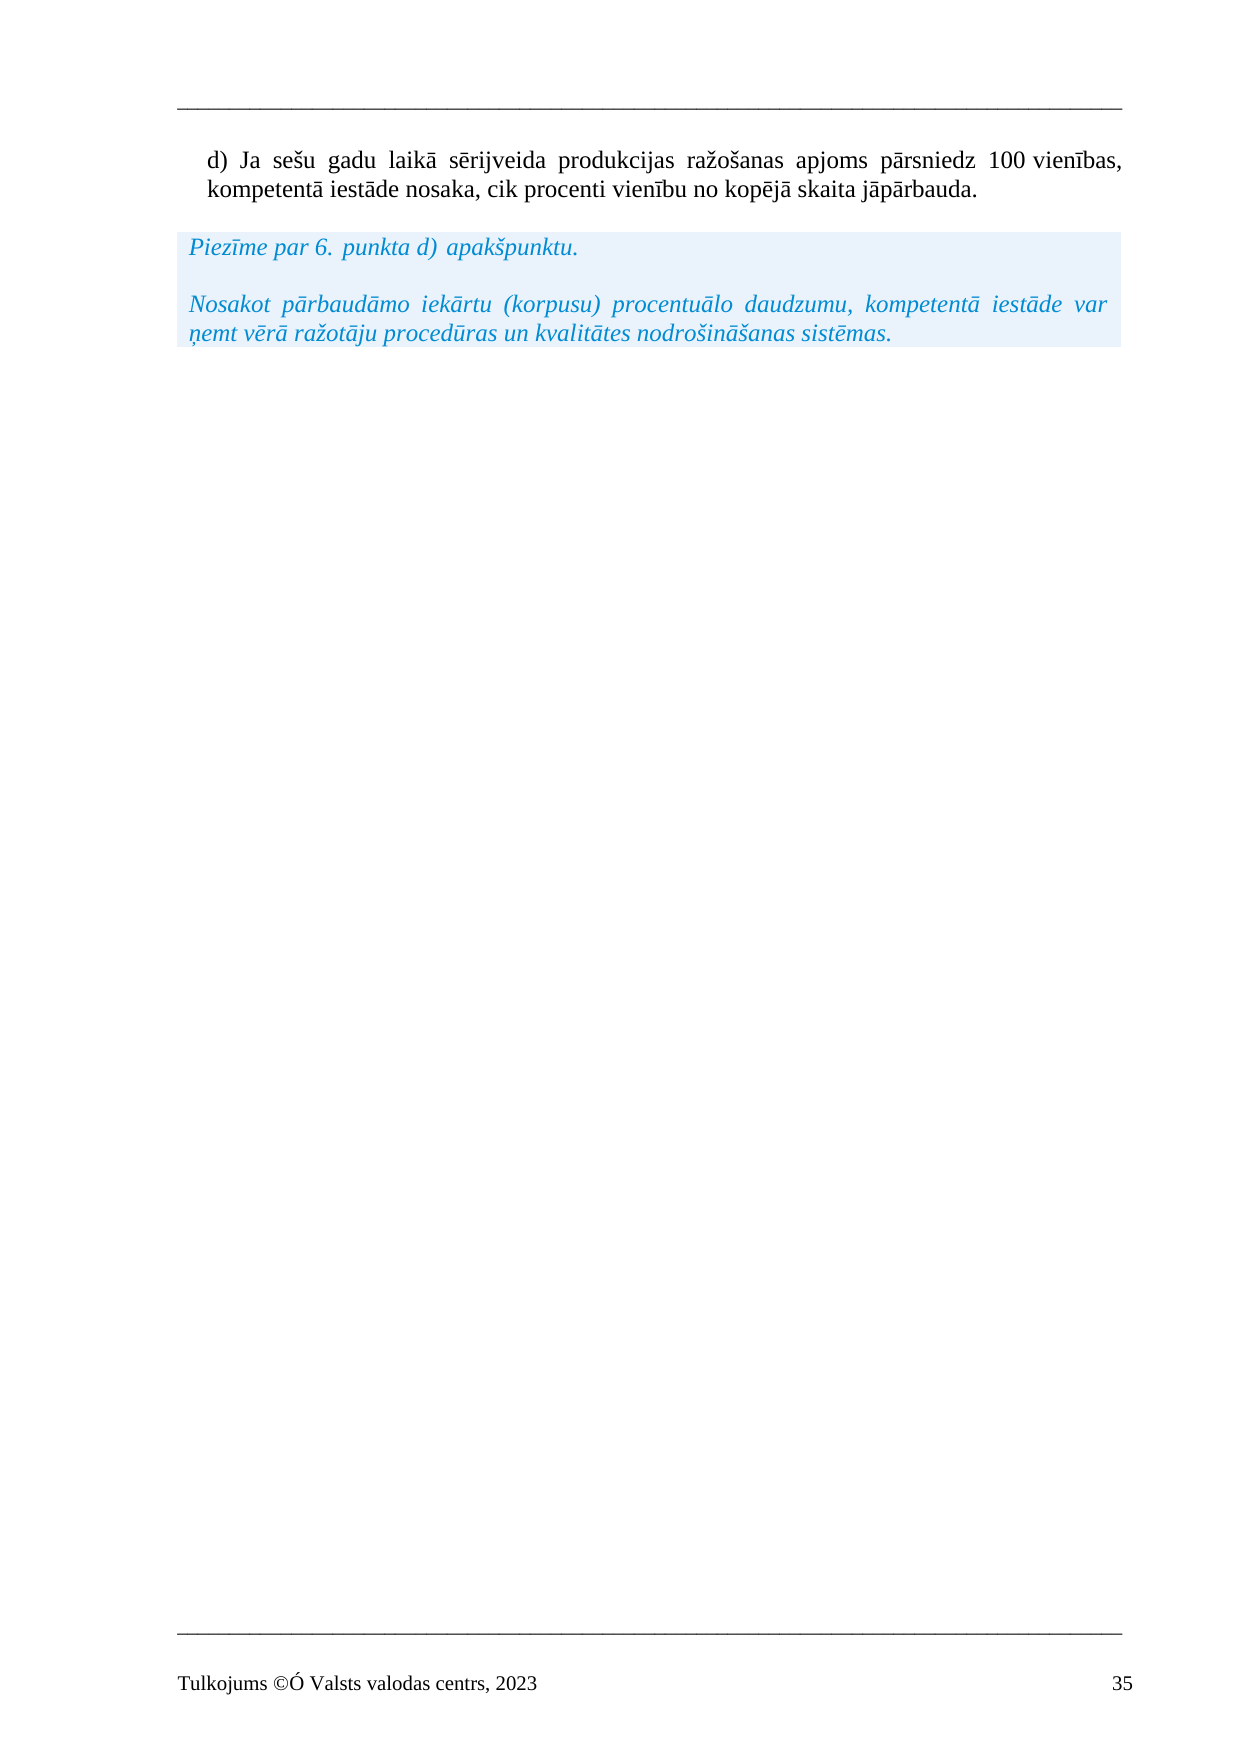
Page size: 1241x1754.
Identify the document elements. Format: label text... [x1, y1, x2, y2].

table_header Piezīme par 6. punkta d) apakšpunktu. Nosakot pārbaudāmo iekārtu (korpusu) procentuālo daudzumu, kompetentā iestāde var ņemt vērā ražotāju procedūras un kvalitātes nodrošināšanas sistēmas. [177, 232, 1121, 347]
text d) Ja sešu gadu laikā sērijveida produkcijas ražošanas apjoms pārsniedz 100 vienības, kompetentā iestāde nosaka, cik procenti vienību no kopējā skaita jāpārbauda. [207, 146, 1122, 203]
